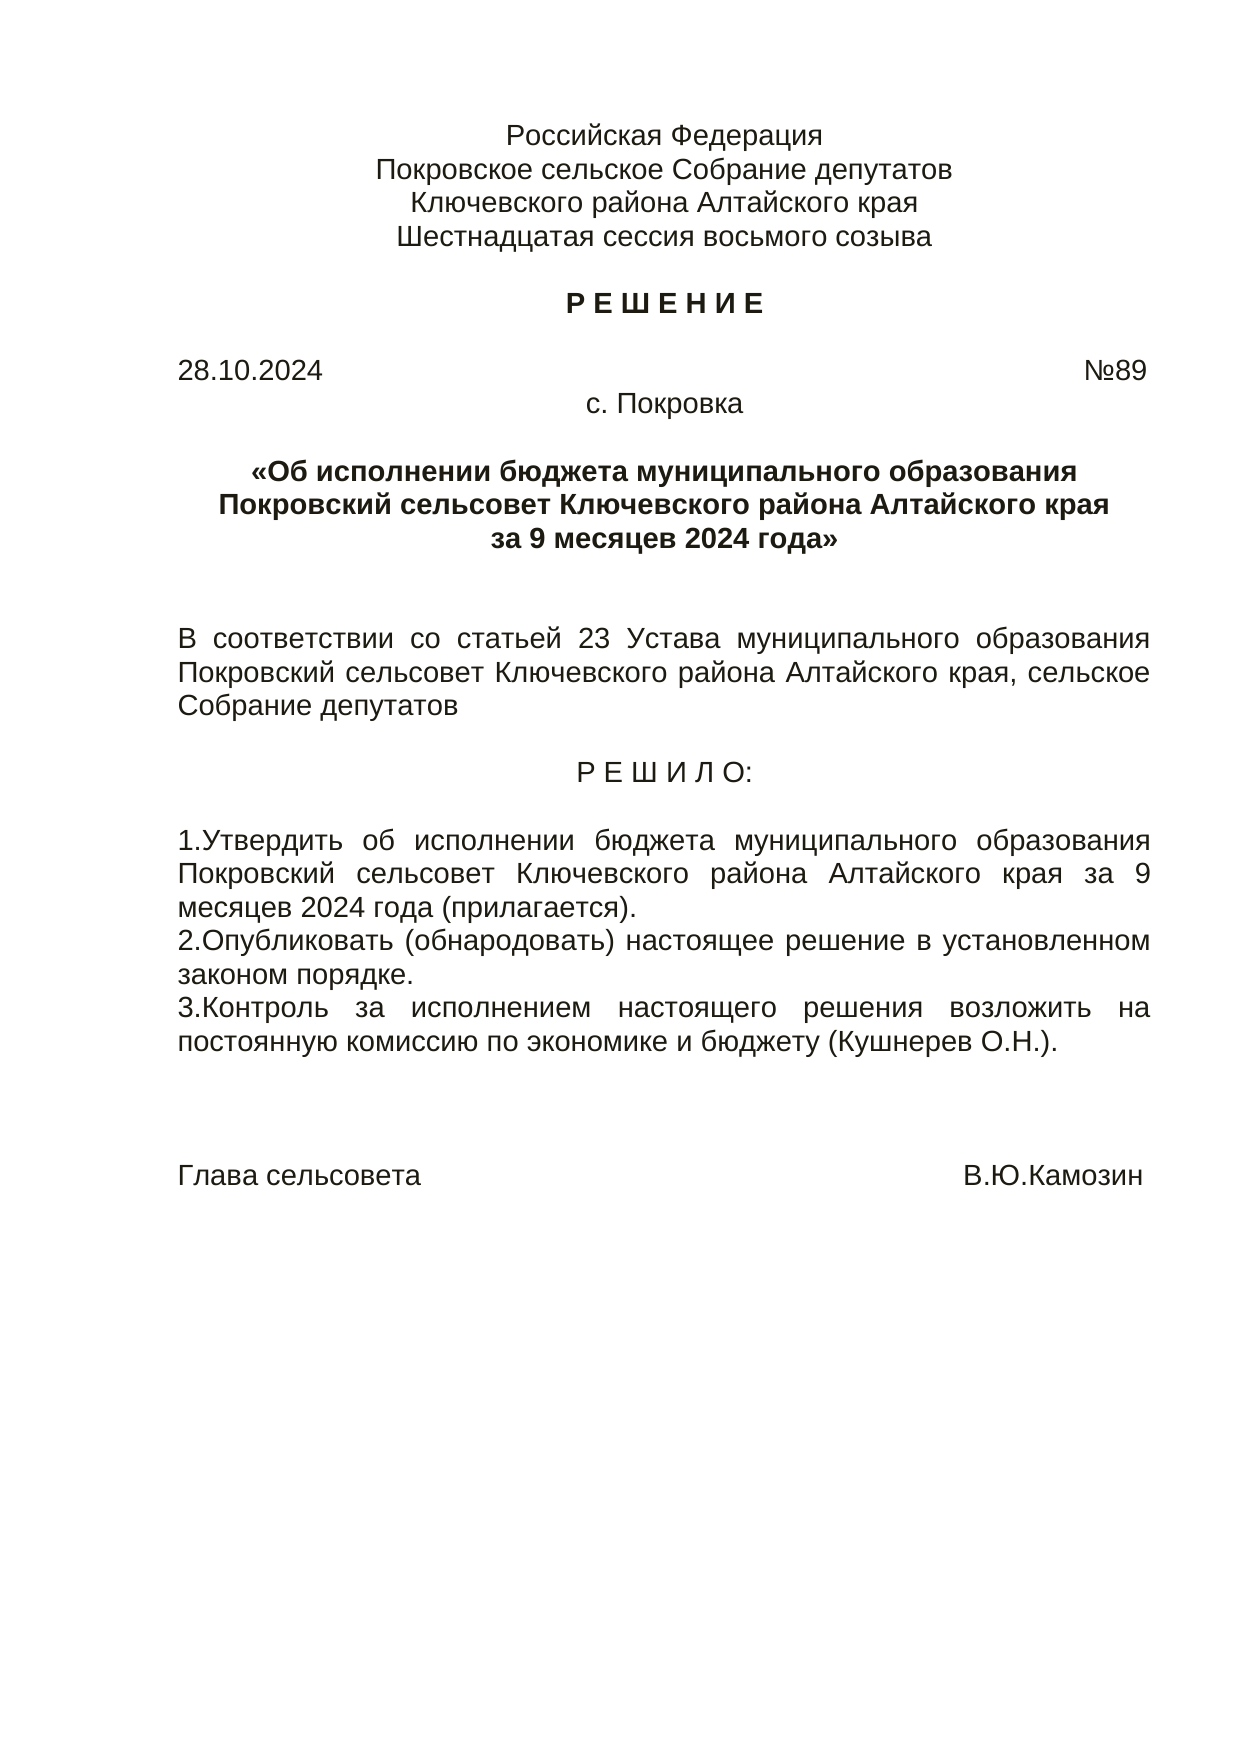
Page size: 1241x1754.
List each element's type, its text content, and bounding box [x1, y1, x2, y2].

text 3.Контроль за исполнением настоящего решения возложить на постоянную комиссию по экономике и бюджету (Кушнерев О.Н.). [177, 990, 1152, 1057]
text 28.10.2024 №89 [177, 353, 1152, 386]
text 2.Опубликовать (обнародовать) настоящее решение в установленном законом порядке. [177, 923, 1152, 990]
text Глава сельсовета В.Ю.Камозин [177, 1158, 1152, 1191]
text Покровское сельское Собрание депутатов [177, 152, 1152, 185]
text с. Покровка [177, 386, 1152, 420]
text Р Е Ш И Л О: [177, 755, 1152, 789]
text Российская Федерация [177, 118, 1152, 152]
text Р Е Ш Е Н И Е [177, 286, 1152, 319]
text «Об исполнении бюджета муниципального образования Покровский сельсовет Ключевского района Алтайского края [177, 453, 1152, 521]
text Ключевского района Алтайского края [177, 185, 1152, 219]
text за 9 месяцев 2024 года» [177, 521, 1152, 554]
text В соответствии со статьей 23 Устава муниципального образования Покровский сельсовет Ключевского района Алтайского края, сельское Собрание депутатов [177, 621, 1152, 722]
text Шестнадцатая сессия восьмого созыва [177, 219, 1152, 252]
text 1.Утвердить об исполнении бюджета муниципального образования Покровский сельсовет Ключевского района Алтайского края за 9 месяцев 2024 года (прилагается). [177, 822, 1152, 923]
